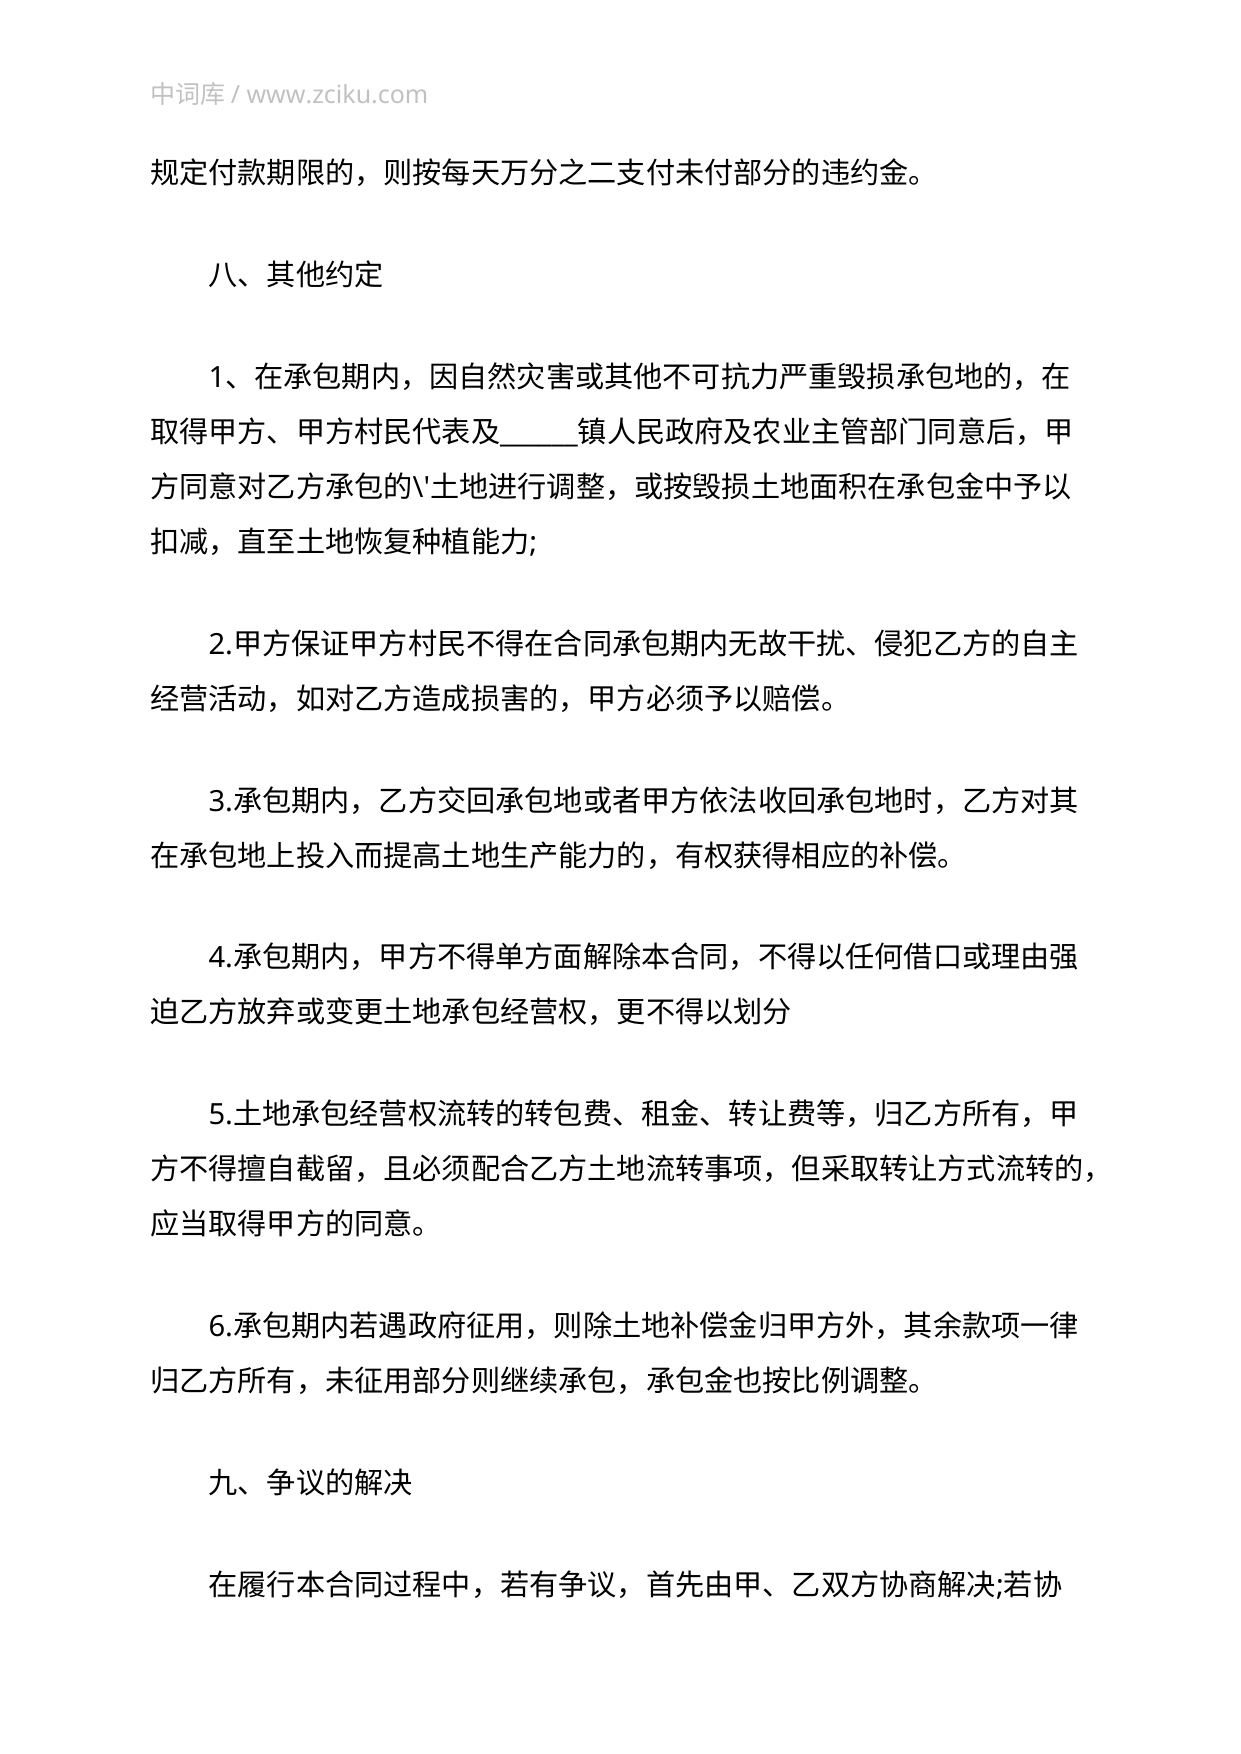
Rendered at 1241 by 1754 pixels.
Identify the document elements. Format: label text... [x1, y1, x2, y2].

text 3.承包期内，乙方交回承包地或者甲方依法收回承包地时，乙方对其在承包地上投入而提高土地生产能力的，有权获得相应的补偿。 [150, 777, 1090, 874]
text 2.甲方保证甲方村民不得在合同承包期内无故干扰、侵犯乙方的自主经营活动，如对乙方造成损害的，甲方必须予以赔偿。 [150, 621, 1090, 718]
text 5.土地承包经营权流转的转包费、租金、转让费等，归乙方所有，甲方不得擅自截留，且必须配合乙方土地流转事项，但采取转让方式流转的，应当取得甲方的同意。 [150, 1091, 1090, 1243]
text 4.承包期内，甲方不得单方面解除本合同，不得以任何借口或理由强迫乙方放弃或变更土地承包经营权，更不得以划分 [150, 934, 1090, 1031]
text 1、在承包期内，因自然灾害或其他不可抗力严重毁损承包地的，在取得甲方、甲方村民代表及______镇人民政府及农业主管部门同意后，甲方同意对乙方承包的\'土地进行调整，或按毁损土地面积在承包金中予以扣减，直至土地恢复种植能力; [150, 353, 1090, 561]
text 八、其他约定 [150, 252, 1090, 294]
text 九、争议的解决 [150, 1459, 1090, 1502]
text 6.承包期内若遇政府征用，则除土地补偿金归甲方外，其余款项一律归乙方所有，未征用部分则继续承包，承包金也按比例调整。 [150, 1302, 1090, 1400]
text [150, 1561, 1090, 1603]
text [150, 150, 1090, 192]
